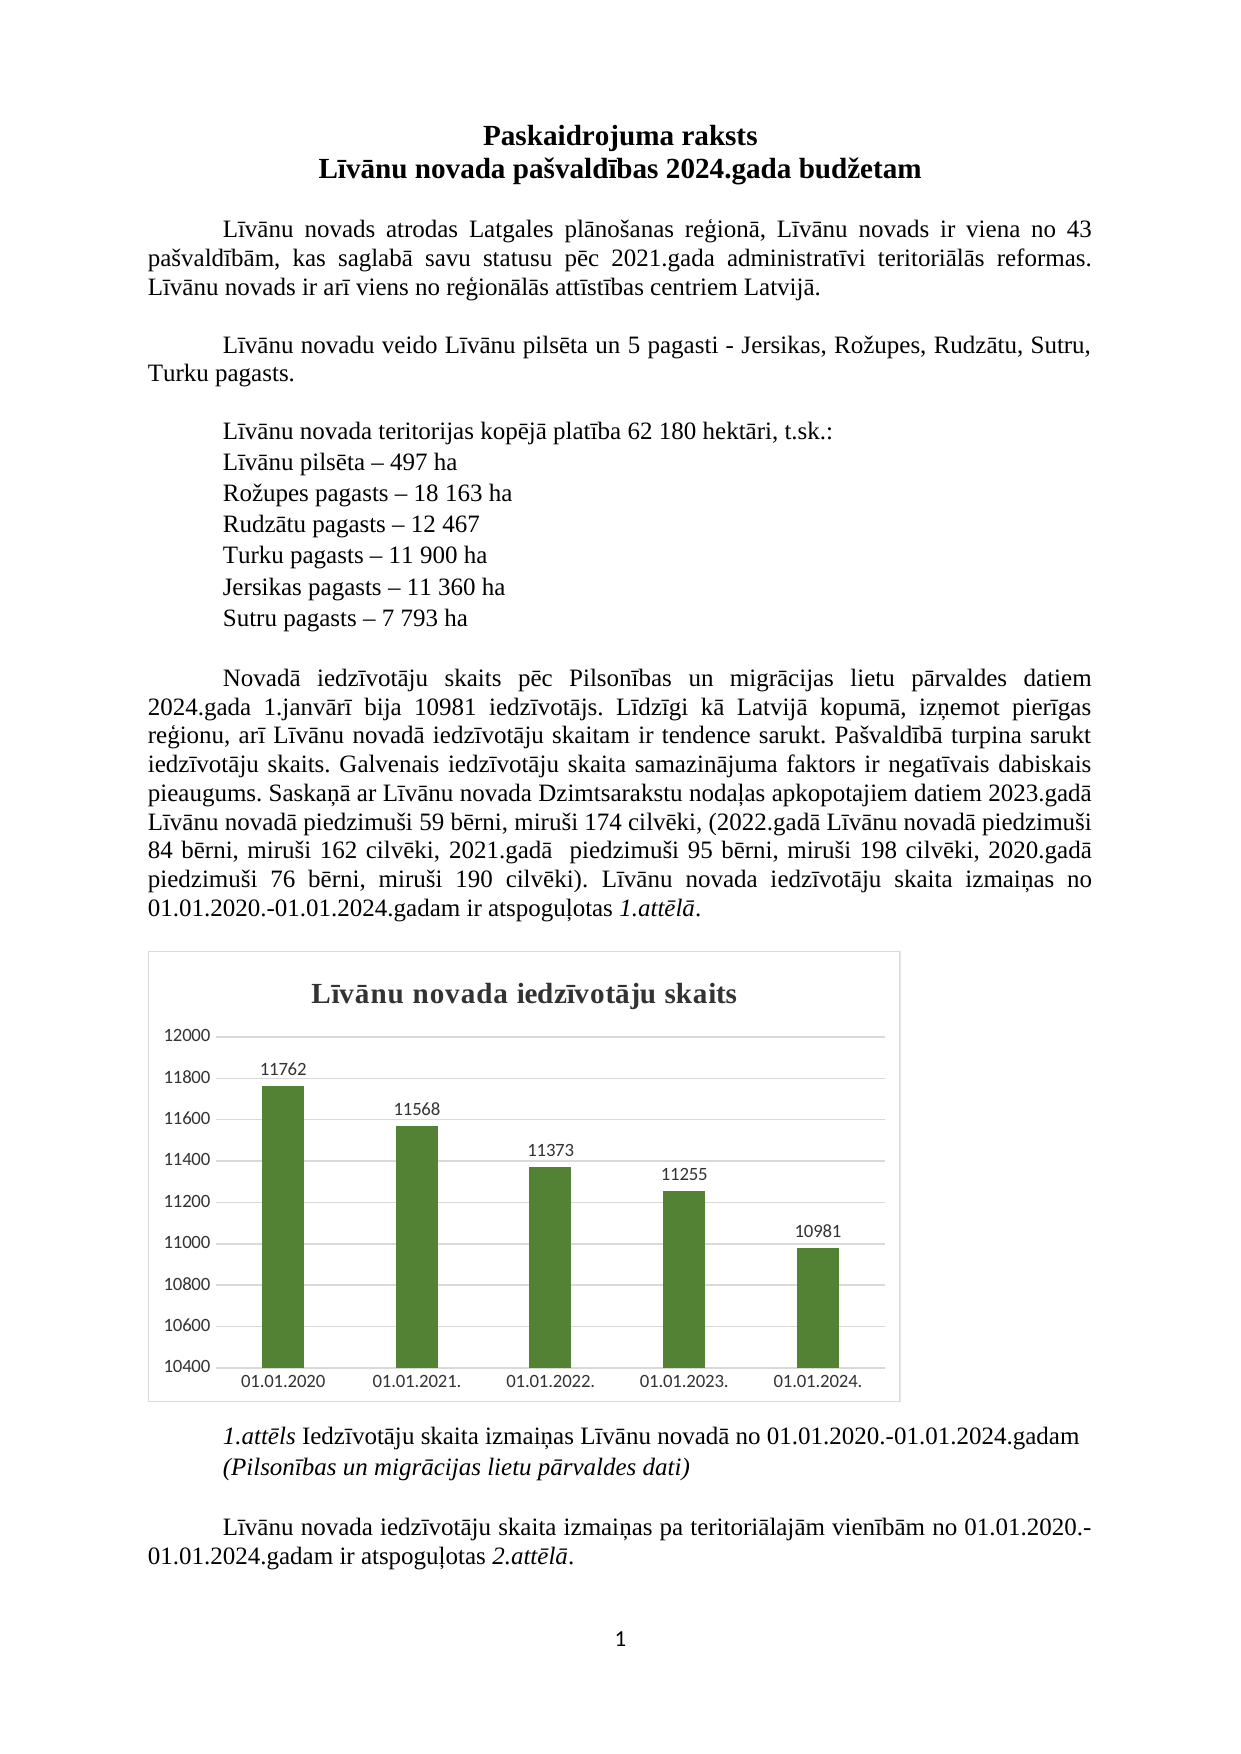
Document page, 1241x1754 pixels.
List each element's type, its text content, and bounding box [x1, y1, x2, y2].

text Rožupes pagasts – 18 163 ha [148, 478, 1092, 507]
text Līvānu novads atrodas Latgales plānošanas reģionā, Līvānu novads ir viena no 43 pašvaldībām, kas saglabā savu statusu pēc 2021.gada administratīvi teritoriālās reformas. Līvānu novads ir arī viens no reģionālās attīstības centriem Latvijā. [148, 214, 1092, 301]
text Rudzātu pagasts – 12 467 [148, 509, 1092, 538]
text Sutru pagasts – 7 793 ha [148, 603, 1092, 631]
text Līvānu pilsēta – 497 ha [148, 447, 1092, 476]
list 1.attēls Iedzīvotāju skaita izmaiņas Līvānu novadā no 01.01.2020.-01.01.2024.gadam (Pilsonības un migrācijas lietu pārvaldes dati) [223, 1421, 1092, 1481]
text Novadā iedzīvotāju skaits pēc Pilsonības un migrācijas lietu pārvaldes datiem 2024.gada 1.janvārī bija 10981 iedzīvotājs. Līdzīgi kā Latvijā kopumā, izņemot pierīgas reģionu, arī Līvānu novadā iedzīvotāju skaitam ir tendence sarukt. Pašvaldībā turpina sarukt iedzīvotāju skaits. Galvenais iedzīvotāju skaita samazinājuma faktors ir negatīvais dabiskais pieaugums. Saskaņā ar Līvānu novada Dzimtsarakstu nodaļas apkopotajiem datiem 2023.gadā Līvānu novadā piedzimuši 59 bērni, miruši 174 cilvēki, (2022.gadā Līvānu novadā piedzimuši 84 bērni, miruši 162 cilvēki, 2021.gadā piedzimuši 95 bērni, miruši 198 cilvēki, 2020.gadā piedzimuši 76 bērni, miruši 190 cilvēki). Līvānu novada iedzīvotāju skaita izmaiņas no 01.01.2020.-01.01.2024.gadam ir atspoguļotas 1.attēlā. [148, 663, 1092, 922]
text Paskaidrojuma raksts [148, 118, 1092, 152]
text Līvānu novadu veido Līvānu pilsēta un 5 pagasti - Jersikas, Rožupes, Rudzātu, Sutru, Turku pagasts. [148, 330, 1092, 387]
text Līvānu novada pašvaldības 2024.gada budžetam [148, 152, 1092, 185]
text Līvānu novada iedzīvotāju skaita izmaiņas pa teritoriālajām vienībām no 01.01.2020.-01.01.2024.gadam ir atspoguļotas 2.attēlā. [148, 1512, 1092, 1570]
text Turku pagasts – 11 900 ha [148, 541, 1092, 569]
text Līvānu novada teritorijas kopējā platība 62 180 hektāri, t.sk.: [148, 416, 1092, 445]
text Jersikas pagasts – 11 360 ha [148, 572, 1092, 600]
